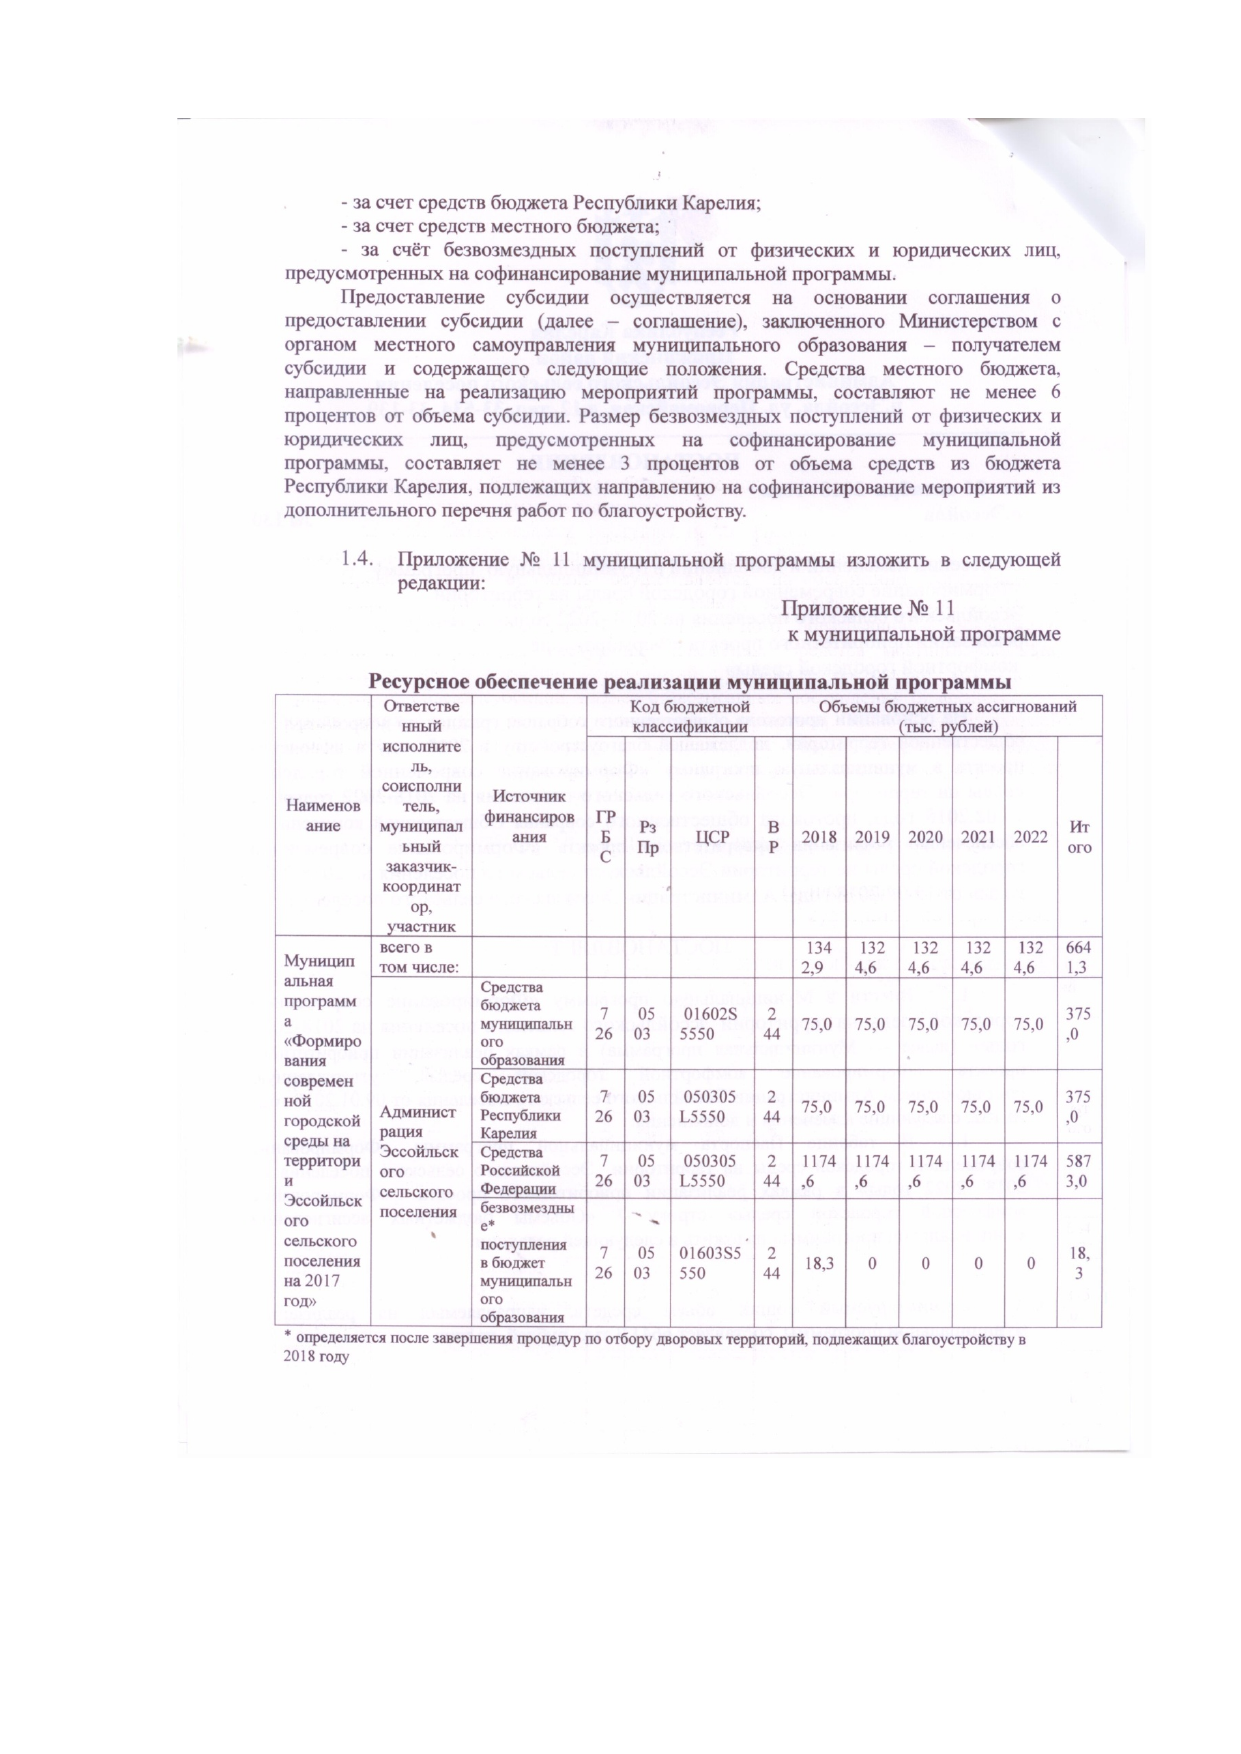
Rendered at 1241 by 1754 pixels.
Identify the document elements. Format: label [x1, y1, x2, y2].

picture [177, 118, 1152, 1458]
